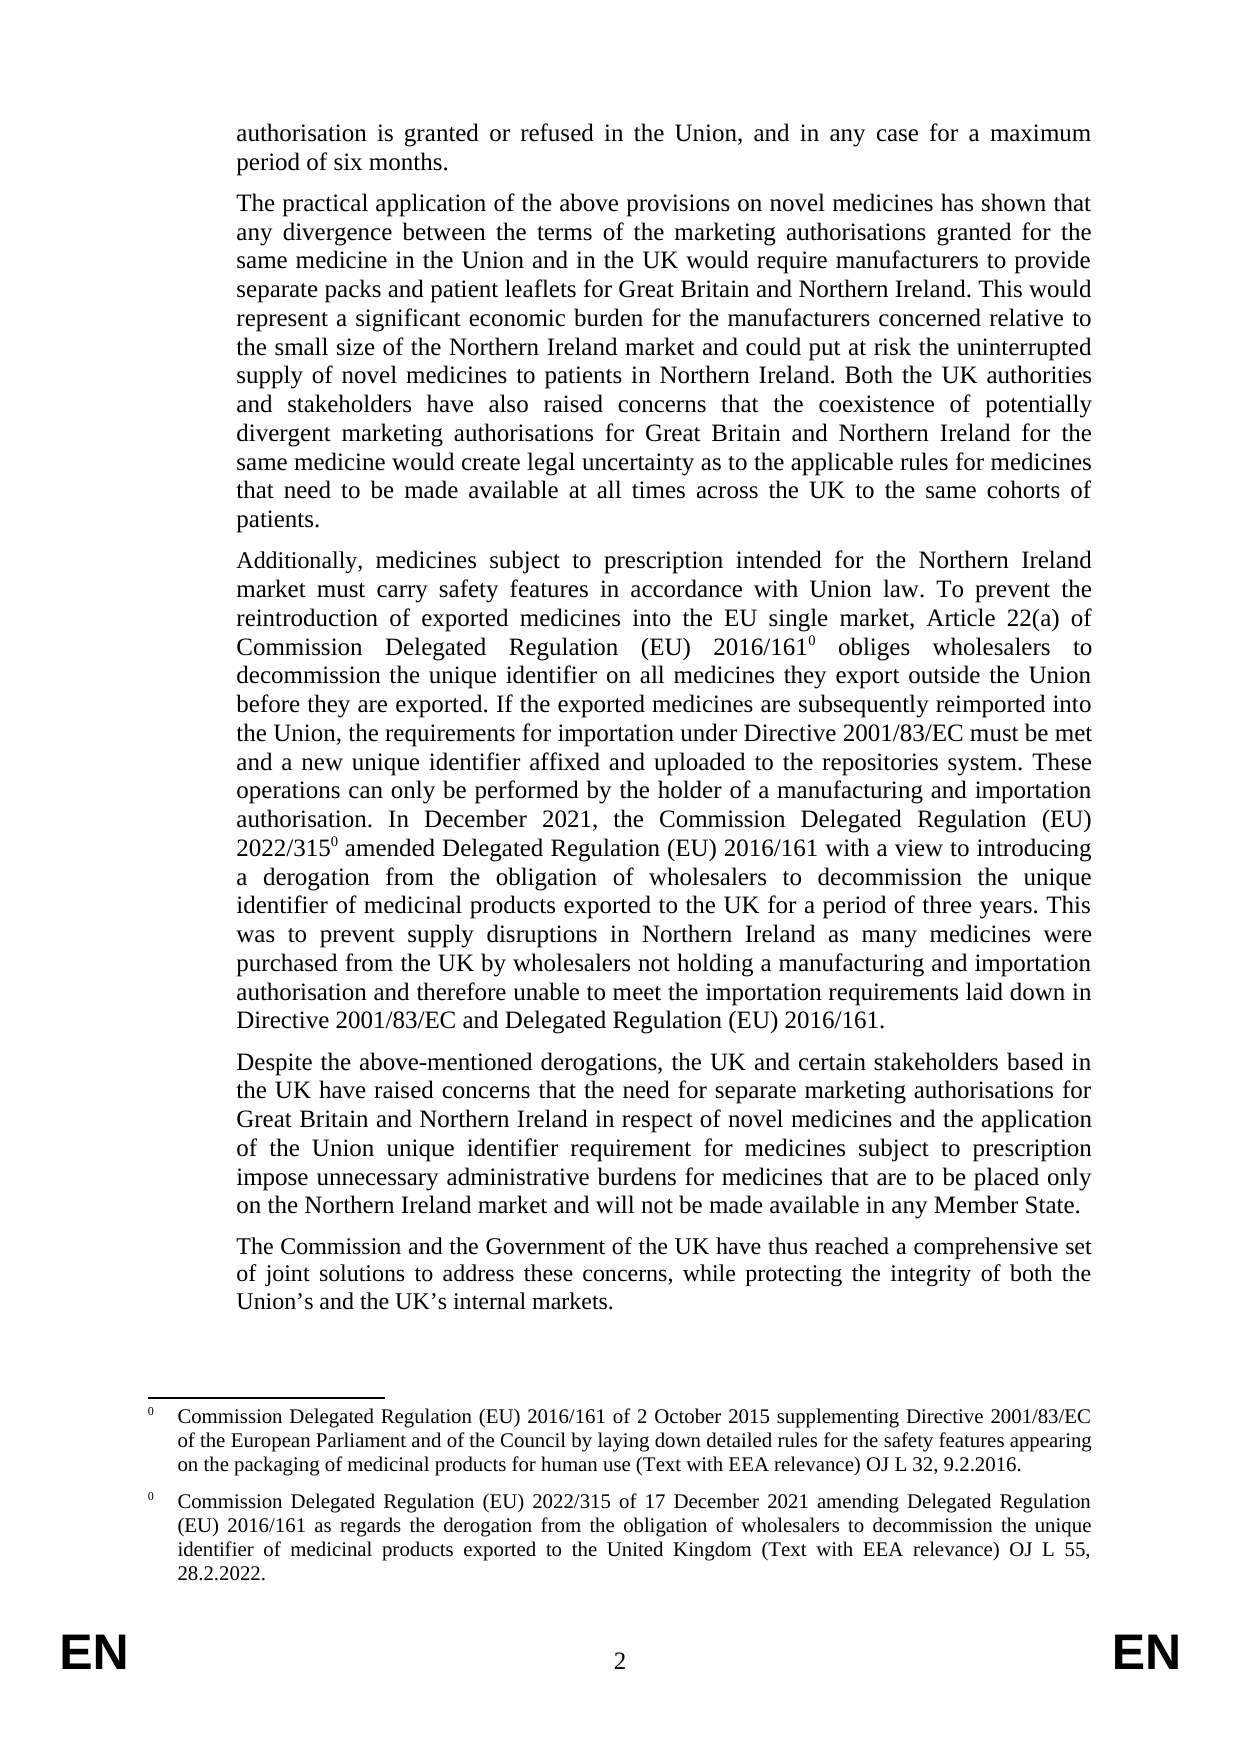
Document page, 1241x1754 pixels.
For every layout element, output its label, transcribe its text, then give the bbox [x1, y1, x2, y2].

text The Commission and the Government of the UK have thus reached a comprehensive set of joint solutions to address these concerns, while protecting the integrity of both the Union’s and the UK’s internal markets. [236, 1232, 1093, 1315]
text Additionally, medicines subject to prescription intended for the Northern Ireland market must carry safety features in accordance with Union law. To prevent the reintroduction of exported medicines into the EU single market, Article 22(a) of Commission Delegated Regulation (EU) 2016/161 obliges wholesalers to decommission the unique identifier on all medicines they export outside the Union before they are exported. If the exported medicines are subsequently reimported into the Union, the requirements for importation under Directive 2001/83/EC must be met and a new unique identifier affixed and uploaded to the repositories system. These operations can only be performed by the holder of a manufacturing and importation authorisation. In December 2021, the Commission Delegated Regulation (EU) 2022/315 amended Delegated Regulation (EU) 2016/161 with a view to introducing a derogation from the obligation of wholesalers to decommission the unique identifier of medicinal products exported to the UK for a period of three years. This was to prevent supply disruptions in Northern Ireland as many medicines were purchased from the UK by wholesalers not holding a manufacturing and importation authorisation and therefore unable to meet the importation requirements laid down in Directive 2001/83/EC and Delegated Regulation (EU) 2016/161. [236, 546, 1093, 1034]
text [236, 118, 1093, 176]
text Despite the above-mentioned derogations, the UK and certain stakeholders based in the UK have raised concerns that the need for separate marketing authorisations for Great Britain and Northern Ireland in respect of novel medicines and the application of the Union unique identifier requirement for medicines subject to prescription impose unnecessary administrative burdens for medicines that are to be placed only on the Northern Ireland market and will not be made available in any Member State. [236, 1047, 1093, 1219]
text The practical application of the above provisions on novel medicines has shown that any divergence between the terms of the marketing authorisations granted for the same medicine in the Union and in the UK would require manufacturers to provide separate packs and patient leaflets for Great Britain and Northern Ireland. This would represent a significant economic burden for the manufacturers concerned relative to the small size of the Northern Ireland market and could put at risk the uninterrupted supply of novel medicines to patients in Northern Ireland. Both the UK authorities and stakeholders have also raised concerns that the coexistence of potentially divergent marketing authorisations for Great Britain and Northern Ireland for the same medicine would create legal uncertainty as to the applicable rules for medicines that need to be made available at all times across the UK to the same cohorts of patients. [236, 188, 1093, 533]
